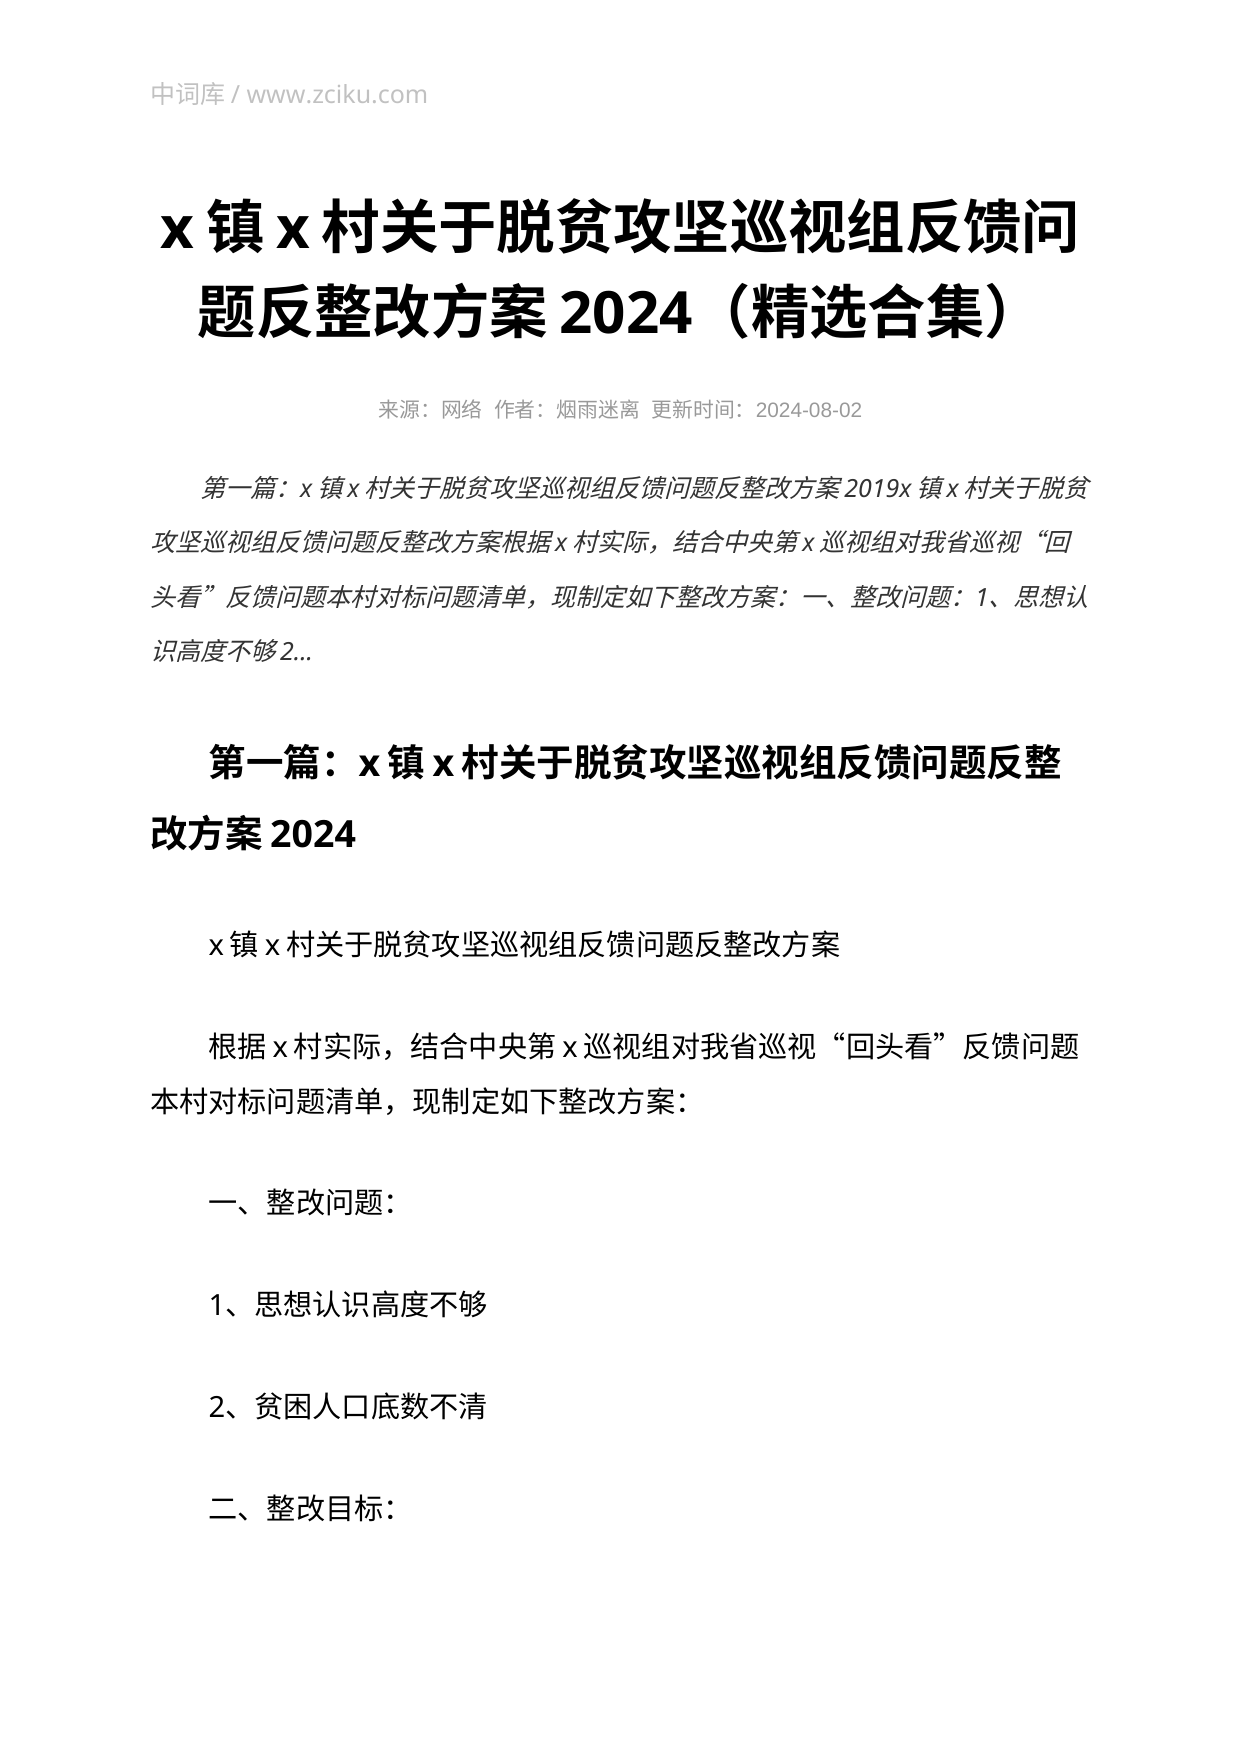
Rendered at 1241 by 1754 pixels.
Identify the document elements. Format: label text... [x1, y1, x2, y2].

text 二、整改目标： [150, 1486, 1090, 1528]
text 根据x村实际，结合中央第x巡视组对我省巡视“回头看”反馈问题本村对标问题清单，现制定如下整改方案： [150, 1023, 1090, 1121]
text 第一篇：x镇x村关于脱贫攻坚巡视组反馈问题反整改方案2019x镇x村关于脱贫攻坚巡视组反馈问题反整改方案根据x村实际，结合中央第x巡视组对我省巡视“回头看”反馈问题本村对标问题清单，现制定如下整改方案：一、整改问题：1、思想认识高度不够2... [150, 468, 1090, 668]
text x镇x村关于脱贫攻坚巡视组反馈问题反整改方案 [150, 921, 1090, 964]
text 2、贫困人口底数不清 [150, 1384, 1090, 1426]
text 一、整改问题： [150, 1180, 1090, 1222]
text 来源：网络 作者：烟雨迷离 更新时间：2024-08-02 [150, 398, 1090, 422]
text 1、思想认识高度不够 [150, 1282, 1090, 1324]
subtitle x镇x村关于脱贫攻坚巡视组反馈问题反整改方案2024（精选合集） [150, 181, 1090, 351]
text 第一篇：x镇x村关于脱贫攻坚巡视组反馈问题反整改方案2024 [150, 733, 1090, 858]
